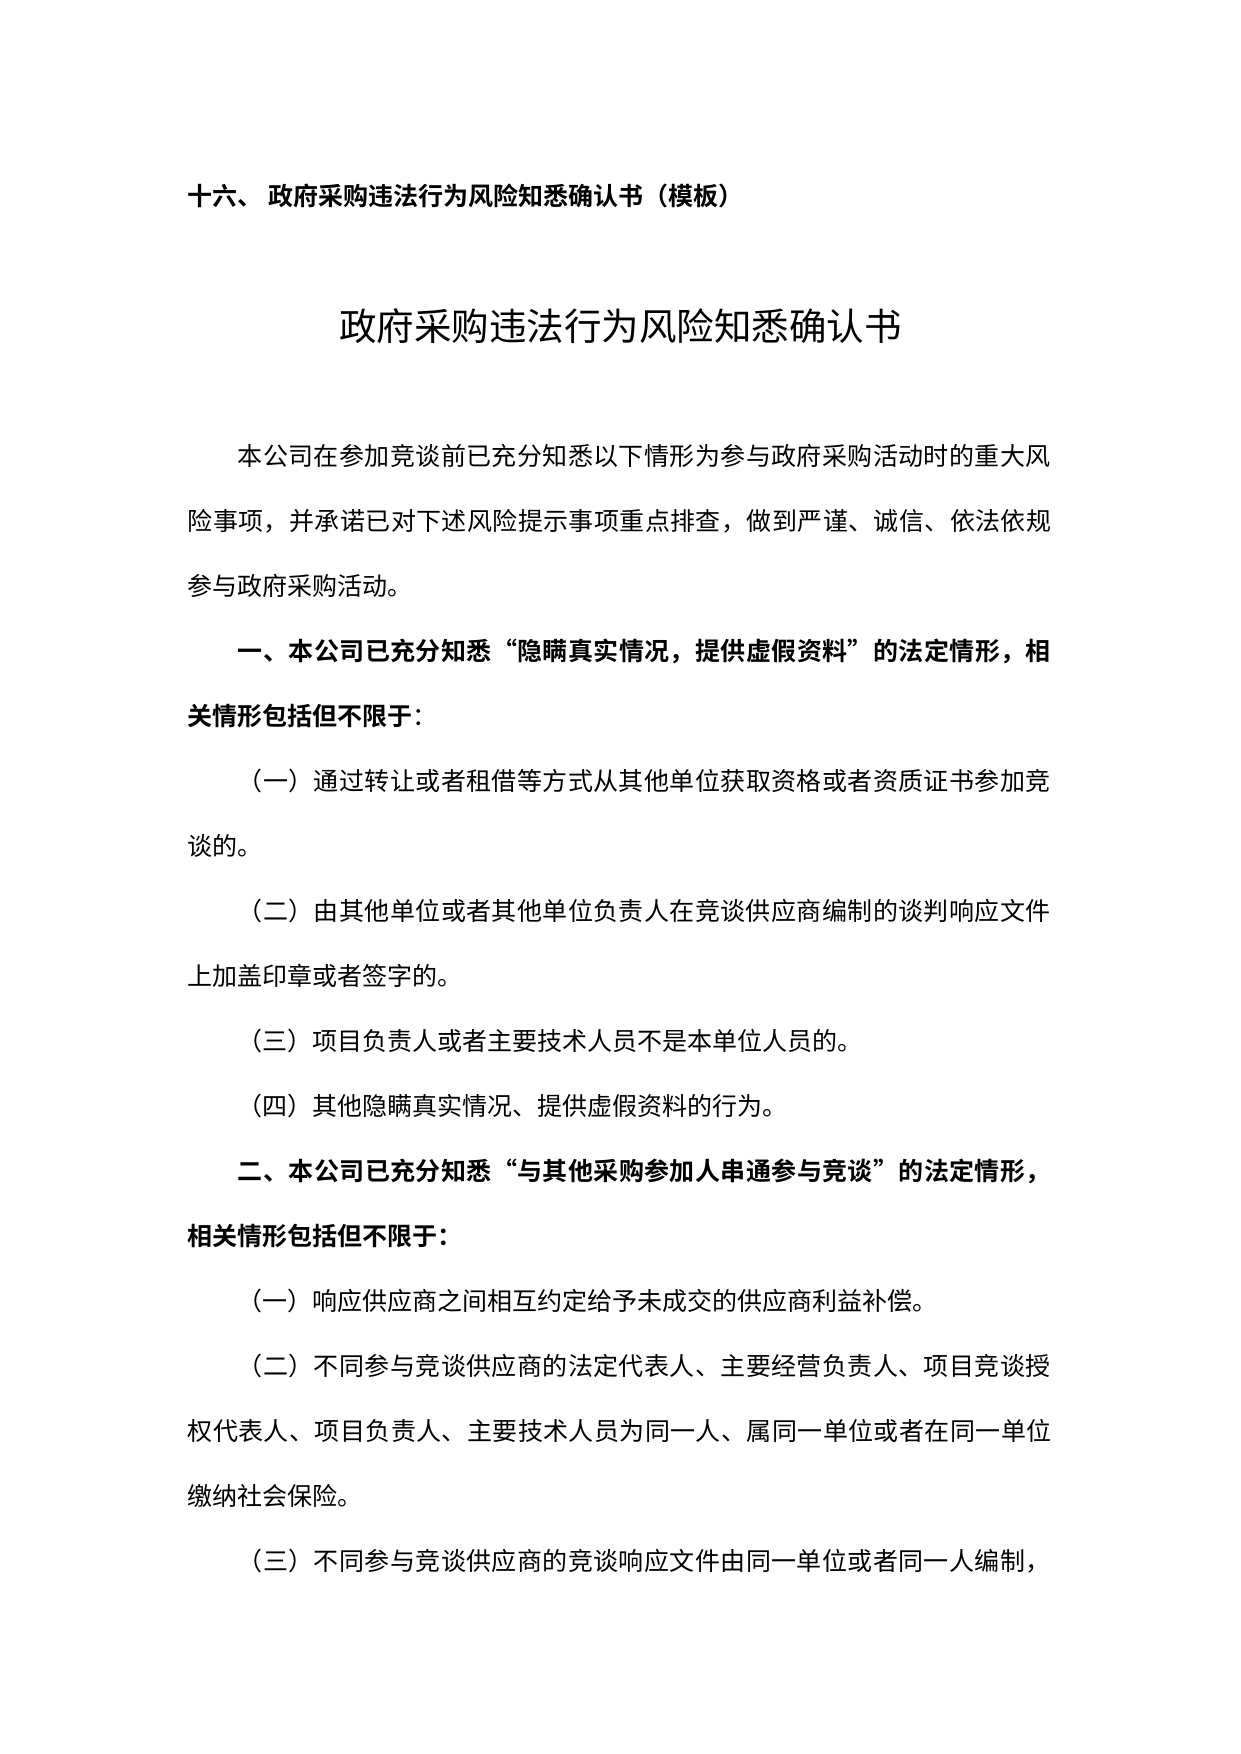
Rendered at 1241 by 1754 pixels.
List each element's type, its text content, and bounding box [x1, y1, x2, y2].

text （一）响应供应商之间相互约定给予未成交的供应商利益补偿。 [187, 1267, 1053, 1332]
text （一）通过转让或者租借等方式从其他单位获取资格或者资质证书参加竞谈的。 [187, 747, 1053, 877]
text （四）其他隐瞒真实情况、提供虚假资料的行为。 [187, 1072, 1053, 1137]
text 二、本公司已充分知悉“与其他采购参加人串通参与竞谈”的法定情形，相关情形包括但不限于： [187, 1137, 1053, 1267]
text （二）由其他单位或者其他单位负责人在竞谈供应商编制的谈判响应文件上加盖印章或者签字的。 [187, 877, 1053, 1007]
text （二）不同参与竞谈供应商的法定代表人、主要经营负责人、项目竞谈授权代表人、项目负责人、主要技术人员为同一人、属同一单位或者在同一单位缴纳社会保险。 [187, 1332, 1053, 1527]
text 一、本公司已充分知悉“隐瞒真实情况，提供虚假资料”的法定情形，相关情形包括但不限于： [187, 617, 1053, 747]
text 本公司在参加竞谈前已充分知悉以下情形为参与政府采购活动时的重大风险事项，并承诺已对下述风险提示事项重点排查，做到严谨、诚信、依法依规参与政府采购活动。 [187, 422, 1053, 617]
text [187, 1527, 1053, 1592]
text （三）项目负责人或者主要技术人员不是本单位人员的。 [187, 1007, 1053, 1072]
text 十六、 政府采购违法行为风险知悉确认书（模板） [187, 162, 1053, 227]
text 政府采购违法行为风险知悉确认书 [187, 292, 1053, 357]
